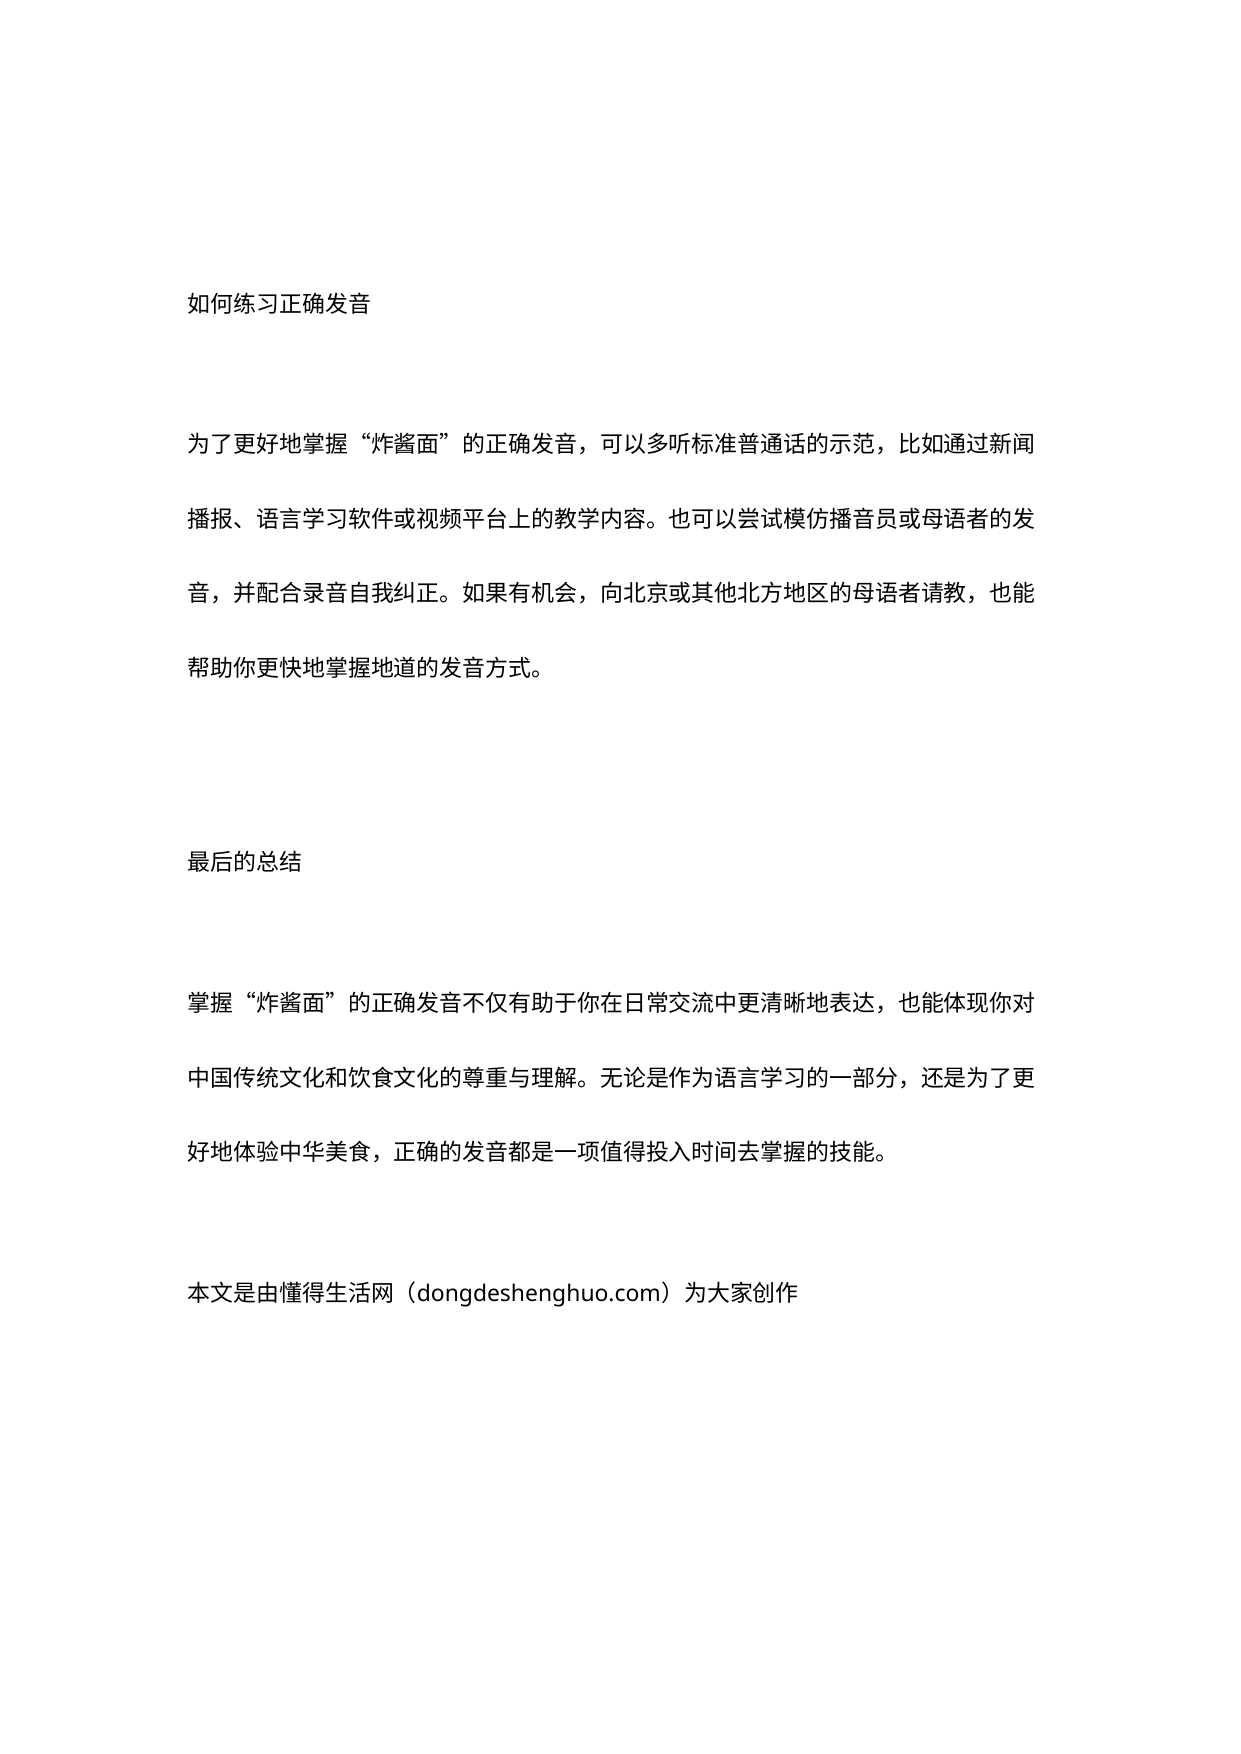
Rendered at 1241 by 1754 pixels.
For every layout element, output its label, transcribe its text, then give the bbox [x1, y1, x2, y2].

text 掌握“炸酱面”的正确发音不仅有助于你在日常交流中更清晰地表达，也能体现你对中国传统文化和饮食文化的尊重与理解。无论是作为语言学习的一部分，还是为了更好地体验中华美食，正确的发音都是一项值得投入时间去掌握的技能。 [187, 969, 1053, 1183]
text 为了更好地掌握“炸酱面”的正确发音，可以多听标准普通话的示范，比如通过新闻播报、语言学习软件或视频平台上的教学内容。也可以尝试模仿播音员或母语者的发音，并配合录音自我纠正。如果有机会，向北京或其他北方地区的母语者请教，也能帮助你更快地掌握地道的发音方式。 [187, 410, 1053, 699]
text 如何练习正确发音 [187, 270, 1053, 335]
text 本文是由懂得生活网（dongdeshenghuo.com）为大家创作 [187, 1259, 1053, 1324]
text 最后的总结 [187, 828, 1053, 893]
